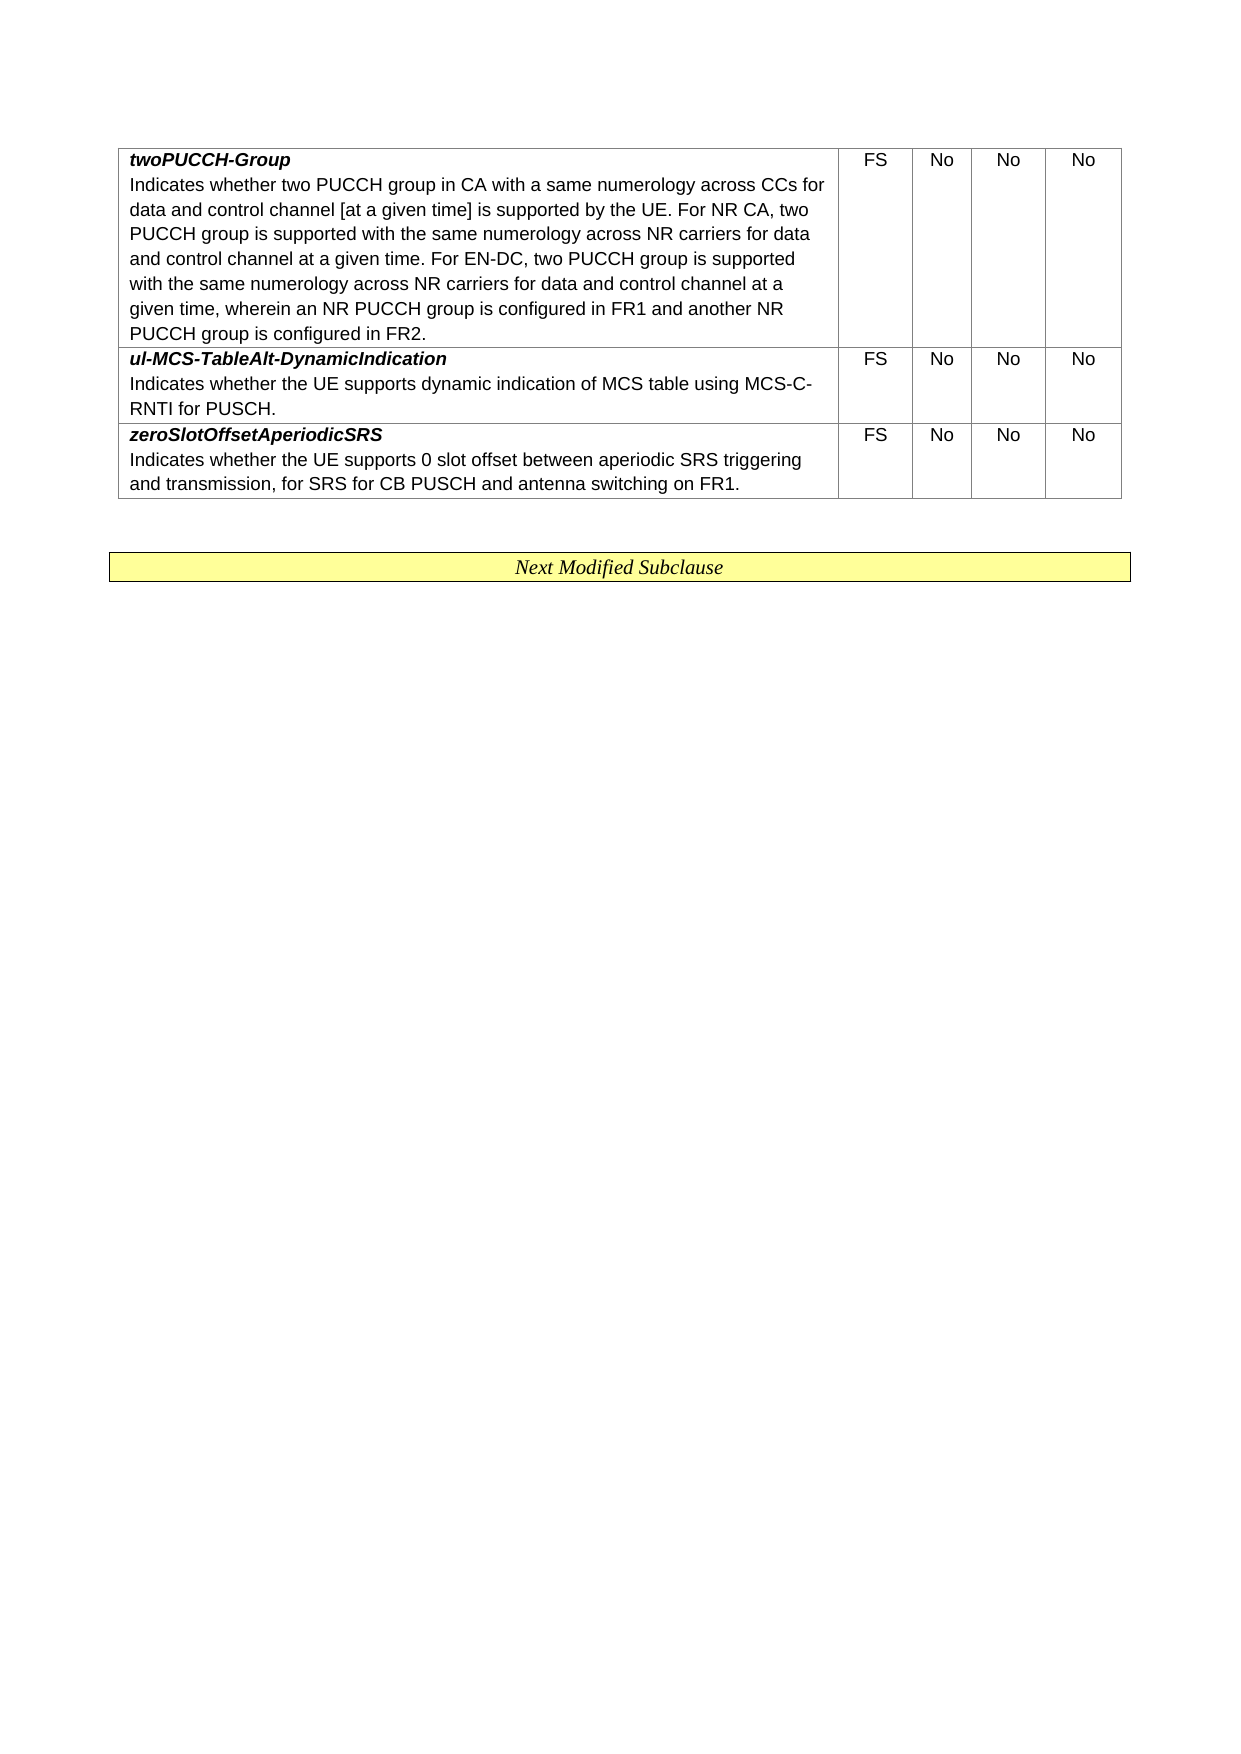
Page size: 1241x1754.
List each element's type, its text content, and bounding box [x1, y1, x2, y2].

table_cell No [1046, 149, 1121, 347]
table_cell FS [839, 149, 912, 347]
table_cell No [913, 149, 971, 347]
table_cell zeroSlotOffsetAperiodicSRS Indicates whether the UE supports 0 slot offset between aperiodic SRS triggering and transmission, for SRS for CB PUSCH and antenna switching on FR1. [119, 424, 838, 498]
table_cell twoPUCCH-Group Indicates whether two PUCCH group in CA with a same numerology across CCs for data and control channel [at a given time] is supported by the UE. For NR CA, two PUCCH group is supported with the same numerology across NR carriers for data and control channel at a given time. For EN-DC, two PUCCH group is supported with the same numerology across NR carriers for data and control channel at a given time, wherein an NR PUCCH group is configured in FR1 and another NR PUCCH group is configured in FR2. [119, 149, 838, 347]
table_cell No [972, 149, 1045, 347]
table_cell FS [839, 424, 912, 498]
table_cell No [972, 348, 1045, 422]
table_cell ul-MCS-TableAlt-DynamicIndication Indicates whether the UE supports dynamic indication of MCS table using MCS-C-RNTI for PUSCH. [119, 348, 838, 422]
table_cell No [1046, 348, 1121, 422]
table_cell No [913, 348, 971, 422]
text Next Modified Subclause [110, 553, 1130, 581]
table_cell No [1046, 424, 1121, 498]
table_cell FS [839, 348, 912, 422]
table_cell No [972, 424, 1045, 498]
table_cell No [913, 424, 971, 498]
